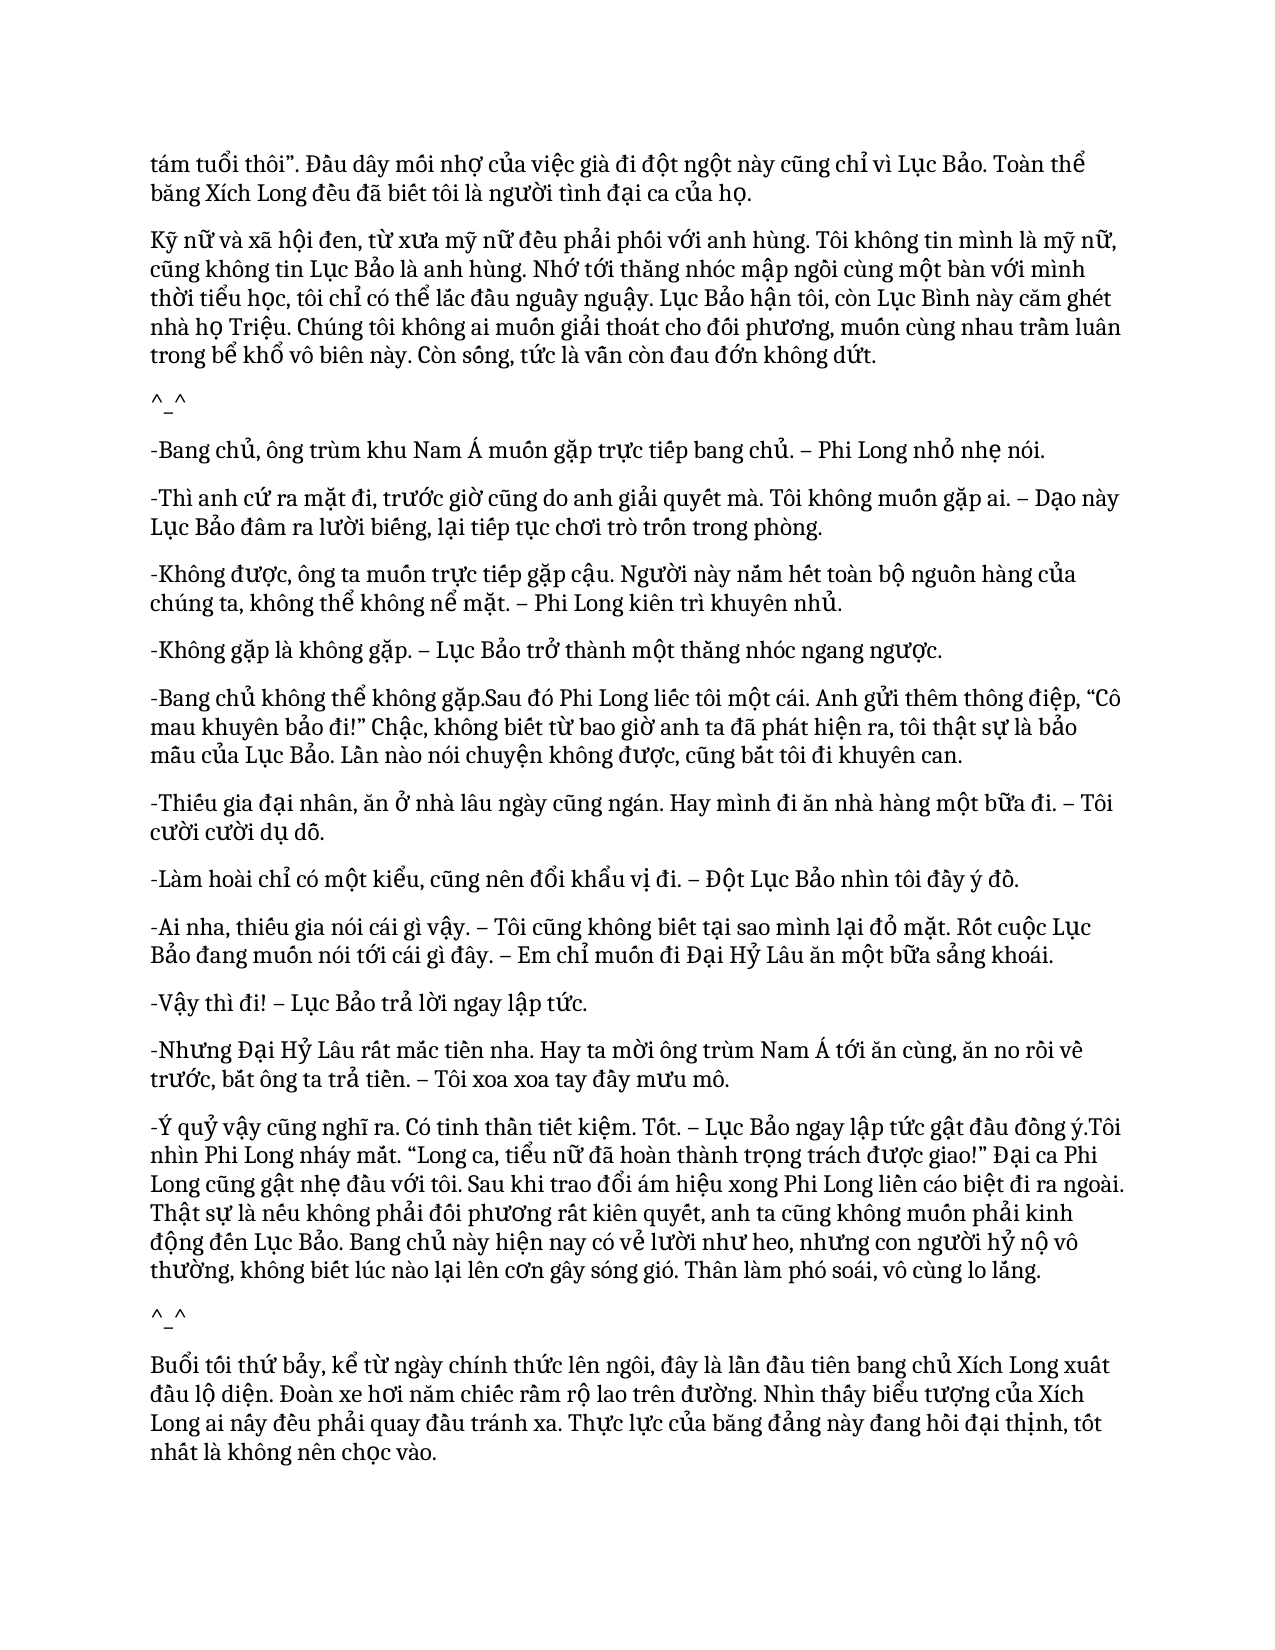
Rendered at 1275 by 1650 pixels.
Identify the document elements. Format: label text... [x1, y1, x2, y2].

text ^_^ [150, 389, 1125, 417]
text -Nhưng Đại Hỷ Lâu rất mắc tiền nha. Hay ta mời ông trùm Nam Á tới ăn cùng, ăn no rồi về trước, bắt ông ta trả tiền. – Tôi xoa xoa tay đầy mưu mô. [150, 1036, 1125, 1094]
text -Bang chủ không thể không gặp.Sau đó Phi Long liếc tôi một cái. Anh gửi thêm thông điệp, “Cô mau khuyên bảo đi!” Chậc, không biết từ bao giờ anh ta đã phát hiện ra, tôi thật sự là bảo mẫu của Lục Bảo. Lần nào nói chuyện không được, cũng bắt tôi đi khuyên can. [150, 684, 1125, 770]
text Buổi tối thứ bảy, kể từ ngày chính thức lên ngôi, đây là lần đầu tiên bang chủ Xích Long xuất đầu lộ diện. Đoàn xe hơi năm chiếc rầm rộ lao trên đường. Nhìn thấy biểu tượng của Xích Long ai nấy đều phải quay đầu tránh xa. Thực lực của băng đảng này đang hồi đại thịnh, tốt nhất là không nên chọc vào. [150, 1351, 1125, 1466]
text -Ý quỷ vậy cũng nghĩ ra. Có tinh thần tiết kiệm. Tốt. – Lục Bảo ngay lập tức gật đầu đồng ý.Tôi nhìn Phi Long nháy mắt. “Long ca, tiểu nữ đã hoàn thành trọng trách được giao!” Đại ca Phi Long cũng gật nhẹ đầu với tôi. Sau khi trao đổi ám hiệu xong Phi Long liền cáo biệt đi ra ngoài. Thật sự là nếu không phải đối phương rất kiên quyết, anh ta cũng không muốn phải kinh động đến Lục Bảo. Bang chủ này hiện nay có vẻ lười như heo, nhưng con người hỷ nộ vô thường, không biết lúc nào lại lên cơn gây sóng gió. Thân làm phó soái, vô cùng lo lắng. [150, 1112, 1125, 1285]
text -Thiếu gia đại nhân, ăn ở nhà lâu ngày cũng ngán. Hay mình đi ăn nhà hàng một bữa đi. – Tôi cười cười dụ dỗ. [150, 789, 1125, 846]
text -Ai nha, thiếu gia nói cái gì vậy. – Tôi cũng không biết tại sao mình lại đỏ mặt. Rốt cuộc Lục Bảo đang muốn nói tới cái gì đây. – Em chỉ muốn đi Đại Hỷ Lâu ăn một bữa sảng khoái. [150, 912, 1125, 970]
text -Thì anh cứ ra mặt đi, trước giờ cũng do anh giải quyết mà. Tôi không muốn gặp ai. – Dạo này Lục Bảo đâm ra lười biếng, lại tiếp tục chơi trò trốn trong phòng. [150, 484, 1125, 541]
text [150, 150, 1125, 207]
text -Không được, ông ta muốn trực tiếp gặp cậu. Người này nắm hết toàn bộ nguồn hàng của chúng ta, không thể không nể mặt. – Phi Long kiên trì khuyên nhủ. [150, 560, 1125, 617]
text ^_^ [150, 1304, 1125, 1332]
text -Làm hoài chỉ có một kiểu, cũng nên đổi khẩu vị đi. – Đột Lục Bảo nhìn tôi đầy ý đồ. [150, 865, 1125, 894]
text Kỹ nữ và xã hội đen, từ xưa mỹ nữ đều phải phối với anh hùng. Tôi không tin mình là mỹ nữ, cũng không tin Lục Bảo là anh hùng. Nhớ tới thằng nhóc mập ngồi cùng một bàn với mình thời tiểu học, tôi chỉ có thể lắc đầu nguầy nguậy. Lục Bảo hận tôi, còn Lục Bình này căm ghét nhà họ Triệu. Chúng tôi không ai muốn giải thoát cho đối phương, muốn cùng nhau trầm luân trong bể khổ vô biên này. Còn sống, tức là vẫn còn đau đớn không dứt. [150, 226, 1125, 370]
text -Không gặp là không gặp. – Lục Bảo trở thành một thằng nhóc ngang ngược. [150, 636, 1125, 665]
text -Bang chủ, ông trùm khu Nam Á muốn gặp trực tiếp bang chủ. – Phi Long nhỏ nhẹ nói. [150, 436, 1125, 465]
text -Vậy thì đi! – Lục Bảo trả lời ngay lập tức. [150, 989, 1125, 1017]
